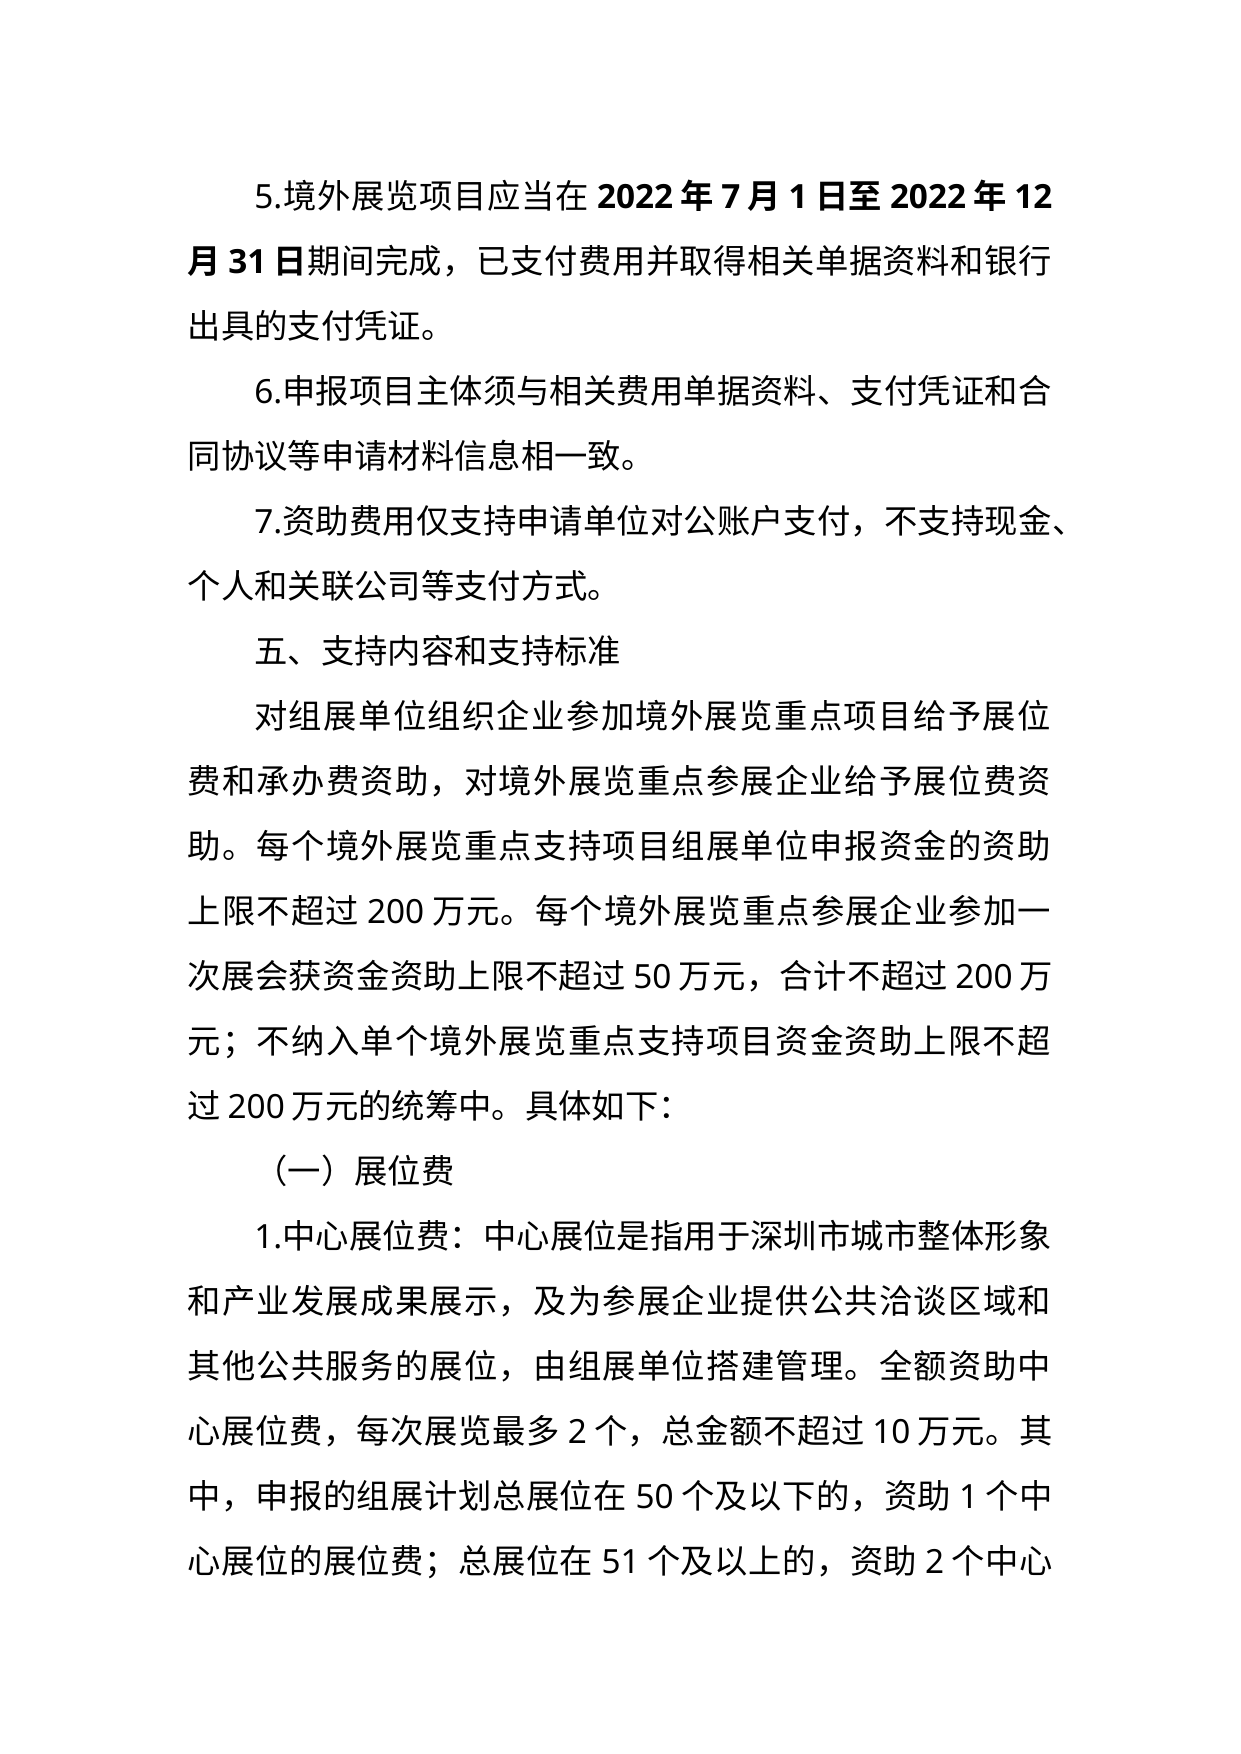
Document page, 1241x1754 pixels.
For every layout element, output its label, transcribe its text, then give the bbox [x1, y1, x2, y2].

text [187, 1202, 1053, 1592]
text 对组展单位组织企业参加境外展览重点项目给予展位费和承办费资助，对境外展览重点参展企业给予展位费资助。每个境外展览重点支持项目组展单位申报资金的资助上限不超过200万元。每个境外展览重点参展企业参加一次展会获资金资助上限不超过50万元，合计不超过200万元；不纳入单个境外展览重点支持项目资金资助上限不超过200万元的统筹中。具体如下： [187, 682, 1053, 1137]
text 7.资助费用仅支持申请单位对公账户支付，不支持现金、个人和关联公司等支付方式。 [187, 487, 1053, 617]
text 五、支持内容和支持标准 [187, 617, 1053, 682]
text 6.申报项目主体须与相关费用单据资料、支付凭证和合同协议等申请材料信息相一致。 [187, 357, 1053, 487]
text 5.境外展览项目应当在2022年7月1日至2022年12月31日期间完成，已支付费用并取得相关单据资料和银行出具的支付凭证。 [187, 162, 1053, 357]
text （一）展位费 [187, 1137, 1053, 1202]
